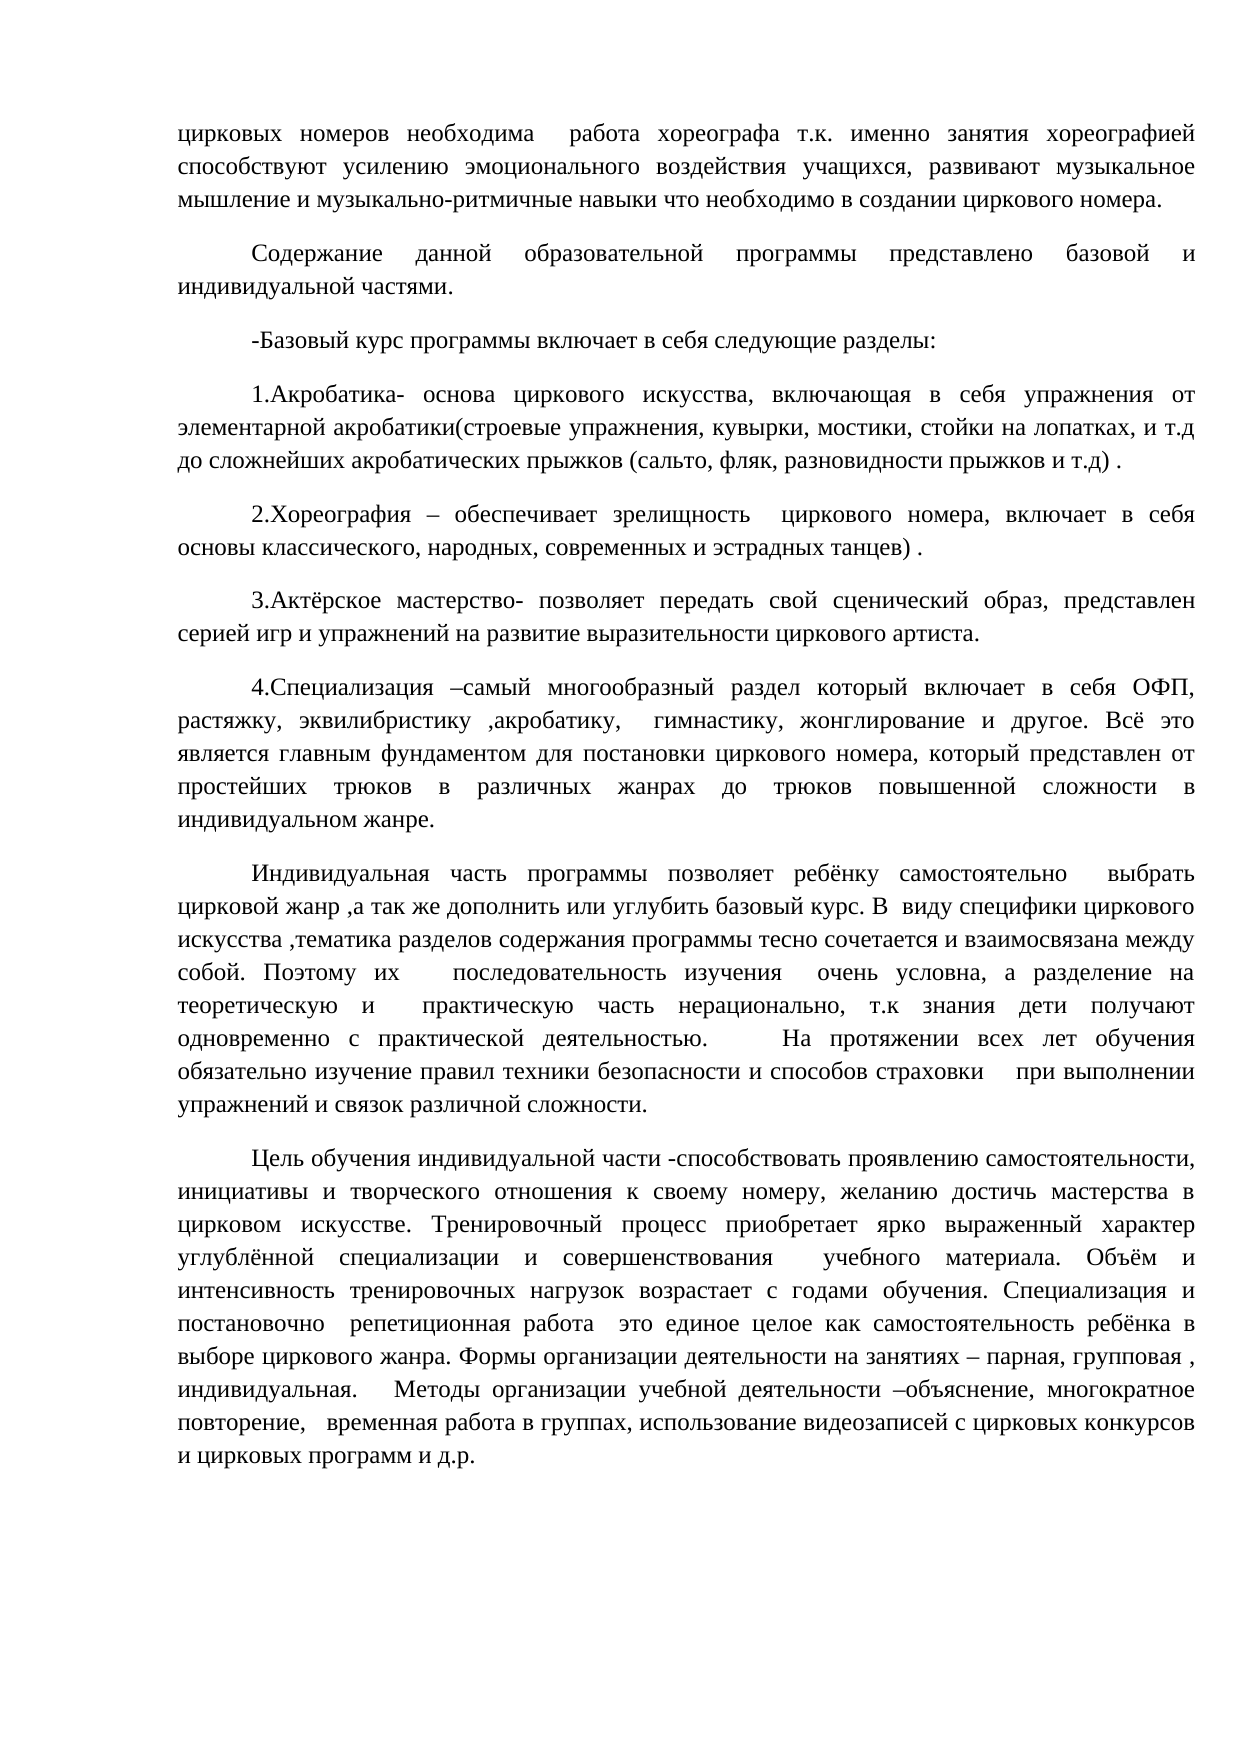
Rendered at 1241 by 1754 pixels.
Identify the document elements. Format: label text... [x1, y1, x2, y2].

text Индивидуальная часть программы позволяет ребёнку самостоятельно выбрать цирковой жанр ,а так же дополнить или углубить базовый курс. В виду специфики циркового искусства ,тематика разделов содержания программы тесно сочетается и взаимосвязана между собой. Поэтому их последовательность изучения очень условна, а разделение на теоретическую и практическую часть нерационально, т.к знания дети получают одновременно с практической деятельностью. На протяжении всех лет обучения обязательно изучение правил техники безопасности и способов страховки при выполнении упражнений и связок различной сложности. [177, 858, 1196, 1118]
text -Базовый курс программы включает в себя следующие разделы: [177, 325, 1196, 354]
text 4.Специализация –самый многообразный раздел который включает в себя ОФП, растяжку, эквилибристику ,акробатику, гимнастику, жонглирование и другое. Всё это является главным фундаментом для постановки циркового номера, который представлен от простейших трюков в различных жанрах до трюков повышенной сложности в индивидуальном жанре. [177, 672, 1196, 833]
text Цель обучения индивидуальной части -способствовать проявлению самостоятельности, инициативы и творческого отношения к своему номеру, желанию достичь мастерства в цирковом искусстве. Тренировочный процесс приобретает ярко выраженный характер углублённой специализации и совершенствования учебного материала. Объём и интенсивность тренировочных нагрузок возрастает с годами обучения. Специализация и постановочно репетиционная работа это единое целое как самостоятельность ребёнка в выборе циркового жанра. Формы организации деятельности на занятиях – парная, групповая , индивидуальная. Методы организации учебной деятельности –объяснение, многократное повторение, временная работа в группах, использование видеозаписей с цирковых конкурсов и цирковых программ и д.р. [177, 1143, 1196, 1469]
text 2.Хореография – обеспечивает зрелищность циркового номера, включает в себя основы классического, народных, современных и эстрадных танцев) . [177, 499, 1196, 560]
text Содержание данной образовательной программы представлено базовой и индивидуальной частями. [177, 238, 1196, 300]
text 3.Актёрское мастерство- позволяет передать свой сценический образ, представлен серией игр и упражнений на развитие выразительности циркового артиста. [177, 586, 1196, 647]
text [177, 118, 1196, 213]
text 1.Акробатика- основа циркового искусства, включающая в себя упражнения от элементарной акробатики(строевые упражнения, кувырки, мостики, стойки на лопатках, и т.д до сложнейших акробатических прыжков (сальто, фляк, разновидности прыжков и т.д) . [177, 379, 1196, 473]
